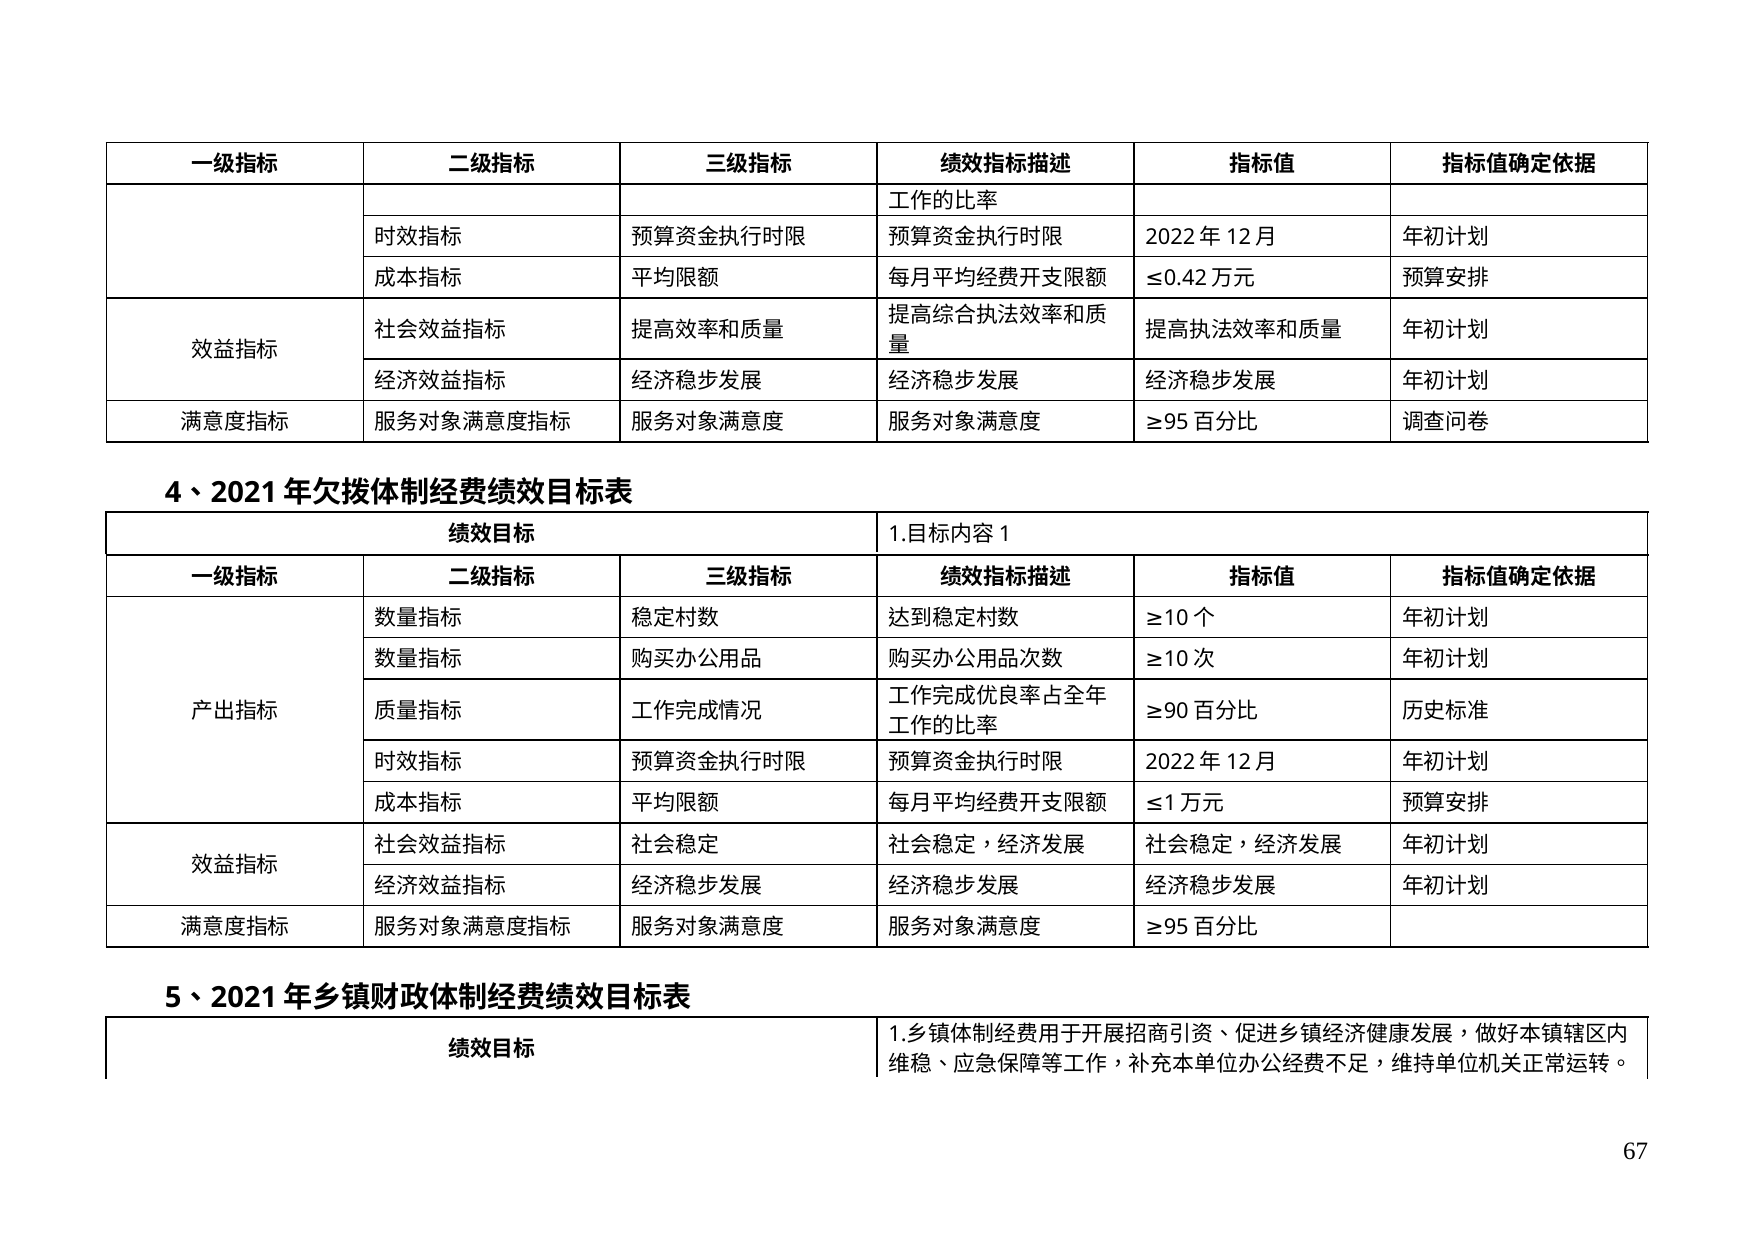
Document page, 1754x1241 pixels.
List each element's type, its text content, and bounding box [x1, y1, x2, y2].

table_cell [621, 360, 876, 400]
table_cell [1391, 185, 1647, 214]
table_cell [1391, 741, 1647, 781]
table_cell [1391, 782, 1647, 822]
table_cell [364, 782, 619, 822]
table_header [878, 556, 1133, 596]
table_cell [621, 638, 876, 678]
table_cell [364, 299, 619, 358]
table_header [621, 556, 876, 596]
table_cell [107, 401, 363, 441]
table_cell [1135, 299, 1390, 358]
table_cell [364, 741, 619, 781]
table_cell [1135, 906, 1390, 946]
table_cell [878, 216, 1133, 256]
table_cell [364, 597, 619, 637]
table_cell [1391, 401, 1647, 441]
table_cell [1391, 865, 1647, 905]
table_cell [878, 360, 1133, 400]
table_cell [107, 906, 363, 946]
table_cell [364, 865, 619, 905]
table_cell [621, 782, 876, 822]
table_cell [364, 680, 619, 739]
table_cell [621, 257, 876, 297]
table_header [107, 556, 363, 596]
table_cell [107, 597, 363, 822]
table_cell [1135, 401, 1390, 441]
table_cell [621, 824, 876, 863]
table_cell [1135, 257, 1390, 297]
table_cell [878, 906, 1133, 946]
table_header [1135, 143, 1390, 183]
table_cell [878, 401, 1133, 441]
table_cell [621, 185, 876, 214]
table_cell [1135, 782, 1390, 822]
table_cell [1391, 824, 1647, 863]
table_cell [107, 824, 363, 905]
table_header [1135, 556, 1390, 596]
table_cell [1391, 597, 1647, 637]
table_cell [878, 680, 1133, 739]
text 5、2021年乡镇财政体制经费绩效目标表 [106, 976, 1648, 1016]
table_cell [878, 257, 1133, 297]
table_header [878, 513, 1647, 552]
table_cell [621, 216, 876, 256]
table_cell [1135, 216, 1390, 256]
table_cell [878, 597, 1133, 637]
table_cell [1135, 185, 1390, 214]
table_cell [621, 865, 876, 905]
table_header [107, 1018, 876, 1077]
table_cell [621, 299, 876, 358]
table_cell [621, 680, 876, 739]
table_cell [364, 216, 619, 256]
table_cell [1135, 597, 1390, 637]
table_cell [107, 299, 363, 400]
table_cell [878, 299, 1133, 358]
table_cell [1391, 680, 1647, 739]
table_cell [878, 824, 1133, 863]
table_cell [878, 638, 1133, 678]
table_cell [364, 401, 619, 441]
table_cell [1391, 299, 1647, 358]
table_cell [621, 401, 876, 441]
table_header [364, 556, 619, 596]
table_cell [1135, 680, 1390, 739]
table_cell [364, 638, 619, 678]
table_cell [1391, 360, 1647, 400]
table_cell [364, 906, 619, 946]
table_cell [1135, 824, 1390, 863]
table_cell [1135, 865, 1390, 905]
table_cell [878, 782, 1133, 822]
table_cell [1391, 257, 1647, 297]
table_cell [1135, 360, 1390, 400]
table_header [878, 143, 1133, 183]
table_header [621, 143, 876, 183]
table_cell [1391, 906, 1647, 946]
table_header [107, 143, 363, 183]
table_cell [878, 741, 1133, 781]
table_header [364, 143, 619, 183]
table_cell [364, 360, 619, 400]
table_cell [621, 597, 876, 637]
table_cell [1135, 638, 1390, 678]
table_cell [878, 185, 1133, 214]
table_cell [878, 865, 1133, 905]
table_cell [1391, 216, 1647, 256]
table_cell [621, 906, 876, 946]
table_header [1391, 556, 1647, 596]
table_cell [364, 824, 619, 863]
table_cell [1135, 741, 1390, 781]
text 4、2021年欠拨体制经费绩效目标表 [106, 471, 1648, 511]
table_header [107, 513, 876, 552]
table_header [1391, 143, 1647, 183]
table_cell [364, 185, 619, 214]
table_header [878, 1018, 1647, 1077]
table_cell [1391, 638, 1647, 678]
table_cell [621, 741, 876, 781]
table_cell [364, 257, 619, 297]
